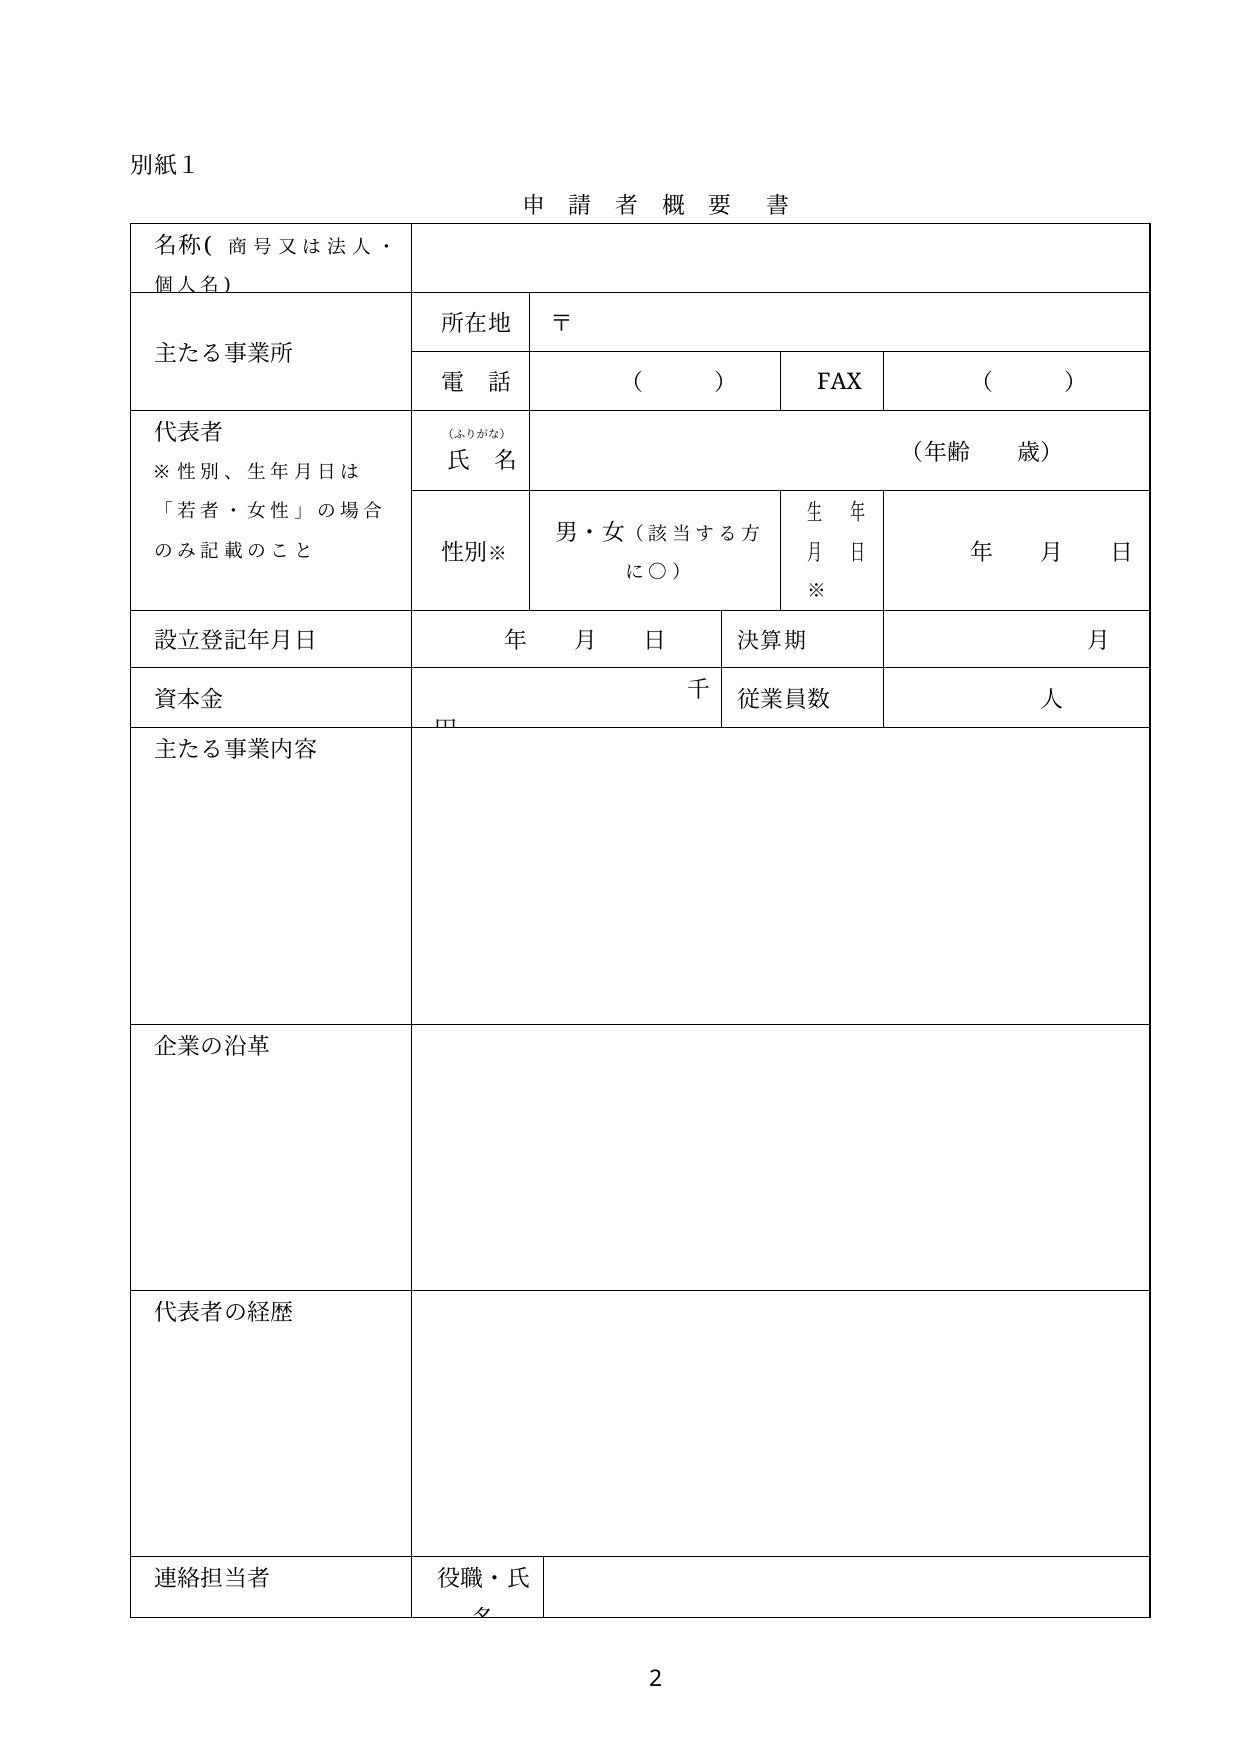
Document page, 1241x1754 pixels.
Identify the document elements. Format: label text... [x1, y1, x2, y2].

table_cell 主たる事業内容 [131, 728, 411, 1024]
table_cell 資本金 [131, 668, 411, 727]
table_cell 性別※ [412, 491, 529, 610]
text 別紙１ [131, 144, 1181, 183]
table_cell 主たる事業所 [131, 293, 411, 410]
table_cell [412, 1291, 1149, 1556]
table_cell 従業員数 [722, 668, 883, 727]
table_cell FAX [781, 352, 883, 410]
table_header [412, 224, 1149, 292]
table_cell [412, 411, 529, 490]
table_cell 月 [884, 611, 1149, 667]
text 申請者概要書 [131, 183, 1181, 223]
table_cell 千円 [412, 668, 721, 727]
table_cell [412, 1025, 1149, 1290]
table_cell [544, 1557, 1149, 1617]
table_cell 代表者 ※性別、生年月日は「若者・女性」の場合のみ記載のこと [131, 411, 411, 610]
table_cell （ ） [884, 352, 1149, 410]
table_cell 役職・氏名 [412, 1557, 543, 1617]
table_cell 年 月 日 [884, 491, 1149, 610]
table_cell 決算期 [722, 611, 883, 667]
table_cell 連絡担当者 [131, 1557, 411, 1617]
table_cell 年 月 日 [412, 611, 721, 667]
table_header 名称(商号又は法人・個人名) [131, 224, 411, 292]
table_cell （ ） [530, 352, 780, 410]
table_cell 代表者の経歴 [131, 1291, 411, 1556]
table_cell [412, 728, 1149, 1024]
table_cell 〒 [530, 293, 1149, 351]
table_cell 企業の沿革 [131, 1025, 411, 1290]
table_cell 人 [884, 668, 1149, 727]
table_cell 電 話 [412, 352, 529, 410]
table_cell 男・女（該当する方に○） [530, 491, 780, 610]
table_cell 生年月日※ [781, 491, 883, 610]
table_cell 設立登記年月日 [131, 611, 411, 667]
table_cell 所在地 [412, 293, 529, 351]
table_cell （年齢 歳） [530, 411, 1149, 490]
